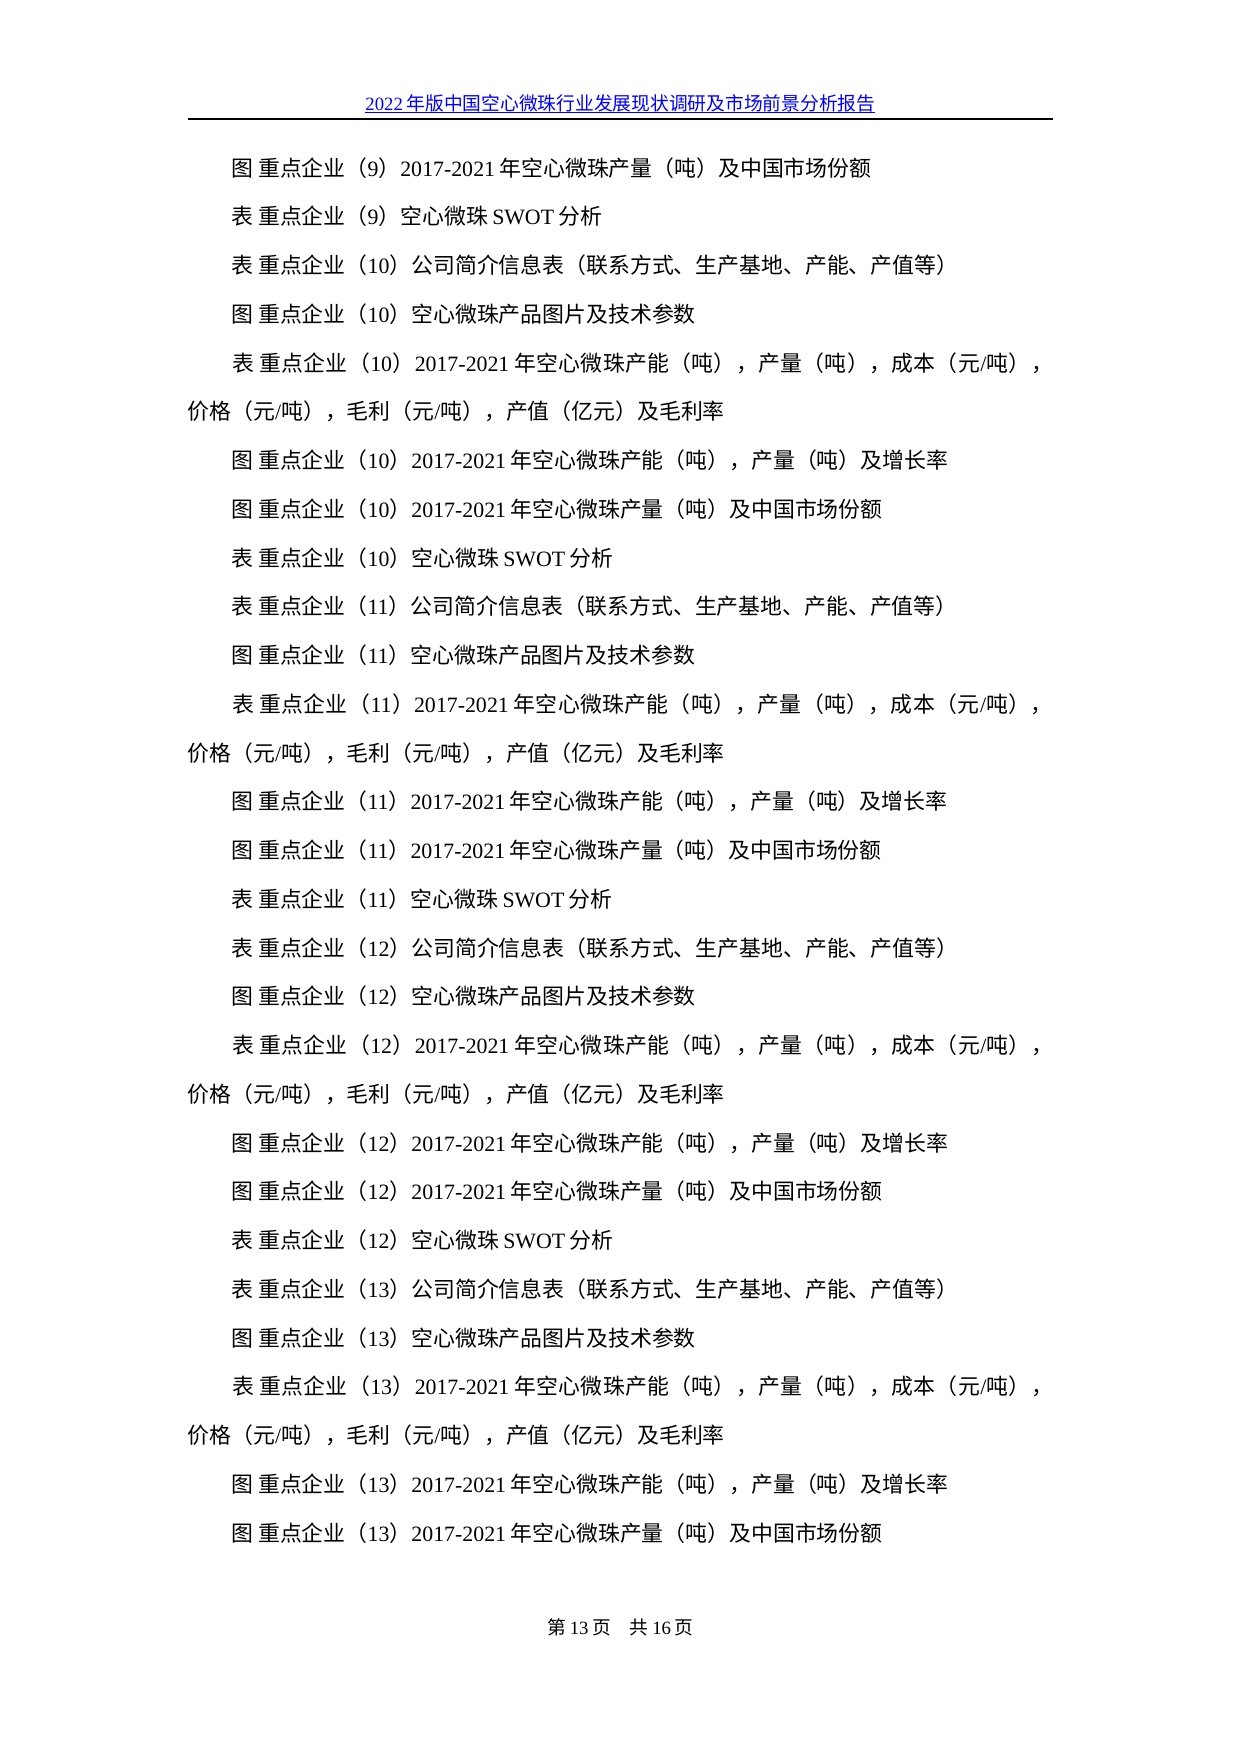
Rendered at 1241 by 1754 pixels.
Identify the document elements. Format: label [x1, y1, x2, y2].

text [187, 150, 1053, 1548]
